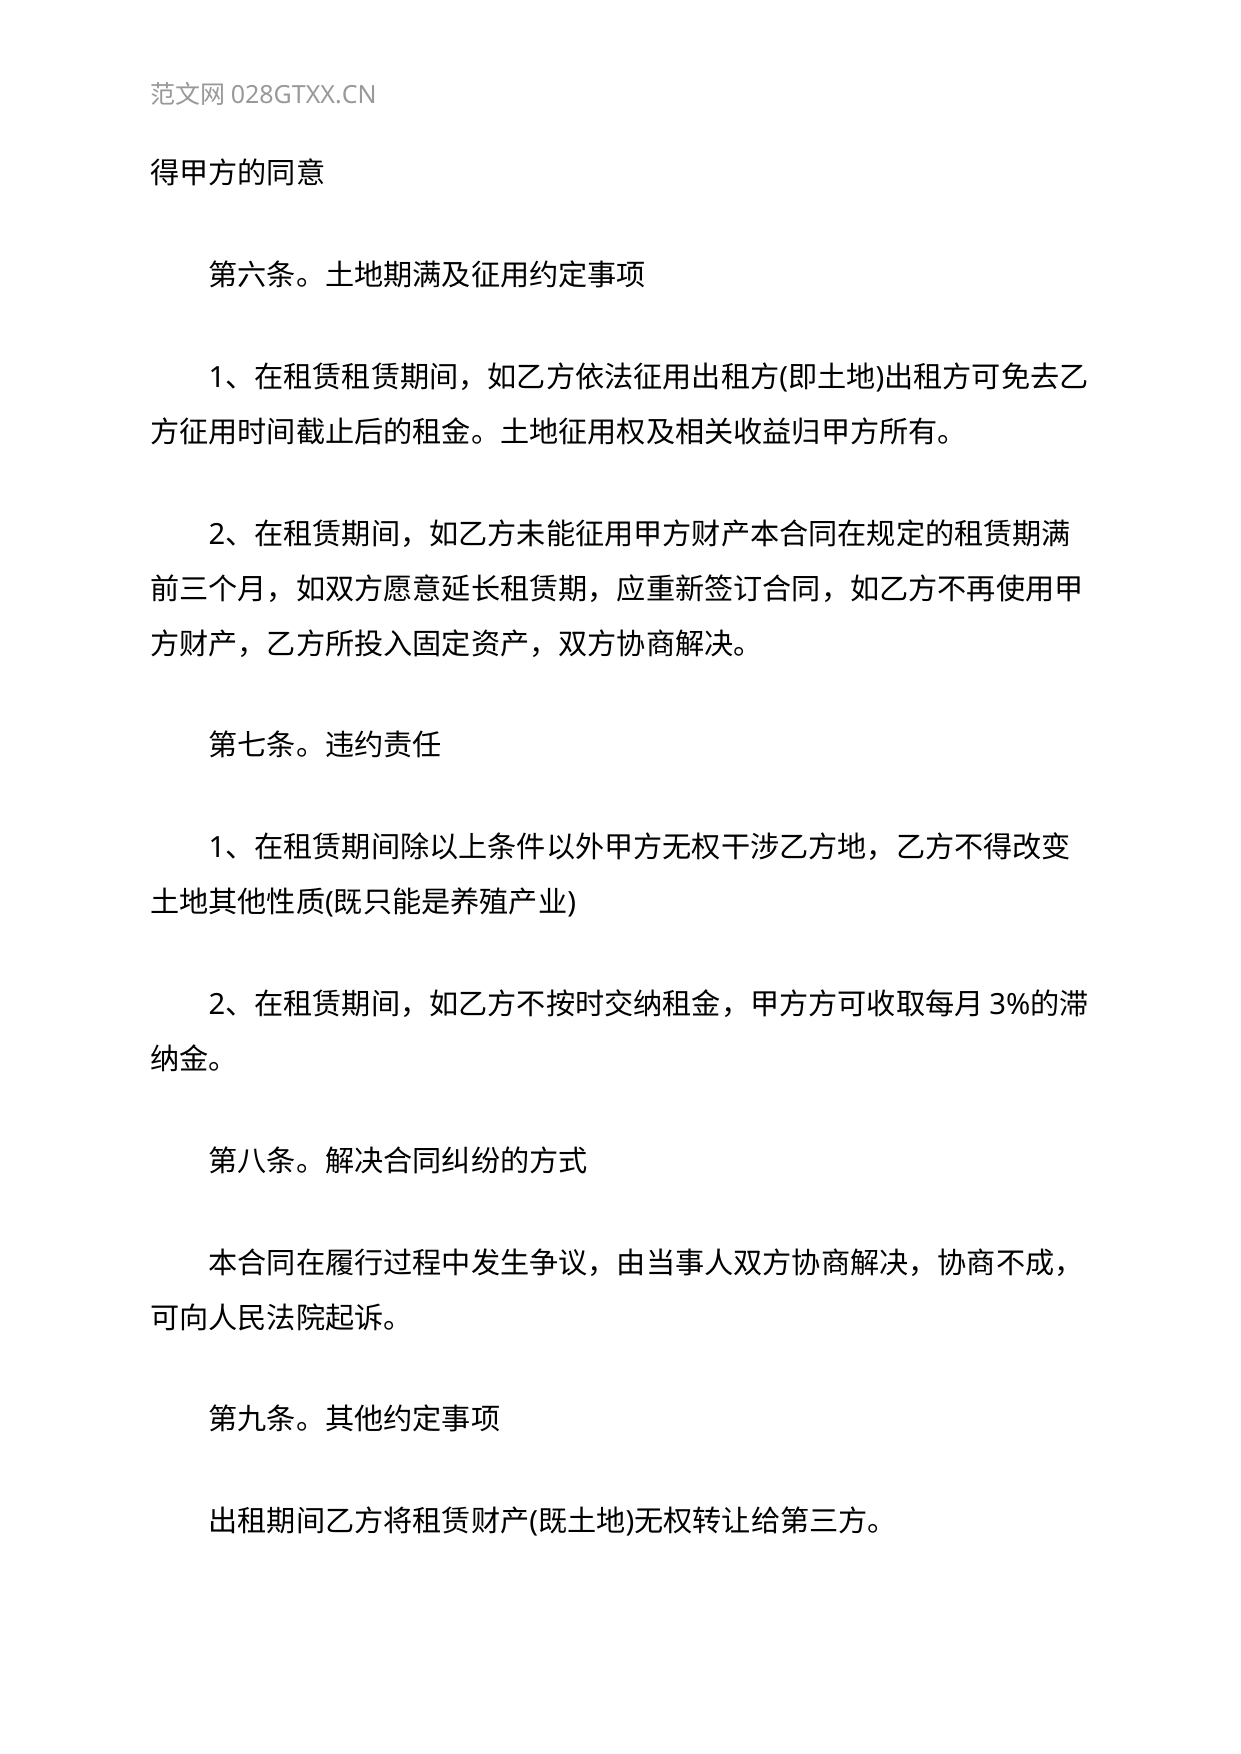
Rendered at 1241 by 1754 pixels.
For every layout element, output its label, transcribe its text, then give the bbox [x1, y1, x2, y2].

text 出租期间乙方将租赁财产(既土地)无权转让给第三方。 [150, 1498, 1090, 1540]
text 1、在租赁租赁期间，如乙方依法征用出租方(即土地)出租方可免去乙方征用时间截止后的租金。土地征用权及相关收益归甲方所有。 [150, 353, 1090, 451]
text 第八条。解决合同纠纷的方式 [150, 1137, 1090, 1180]
text 2、在租赁期间，如乙方未能征用甲方财产本合同在规定的租赁期满前三个月，如双方愿意延长租赁期，应重新签订合同，如乙方不再使用甲方财产，乙方所投入固定资产，双方协商解决。 [150, 510, 1090, 662]
text 第七条。违约责任 [150, 722, 1090, 764]
text 第九条。其他约定事项 [150, 1396, 1090, 1438]
text 2、在租赁期间，如乙方不按时交纳租金，甲方方可收取每月3%的滞纳金。 [150, 981, 1090, 1078]
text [150, 150, 1090, 192]
text 第六条。土地期满及征用约定事项 [150, 252, 1090, 294]
text 本合同在履行过程中发生争议，由当事人双方协商解决，协商不成，可向人民法院起诉。 [150, 1239, 1090, 1336]
text 1、在租赁期间除以上条件以外甲方无权干涉乙方地，乙方不得改变土地其他性质(既只能是养殖产业) [150, 824, 1090, 921]
